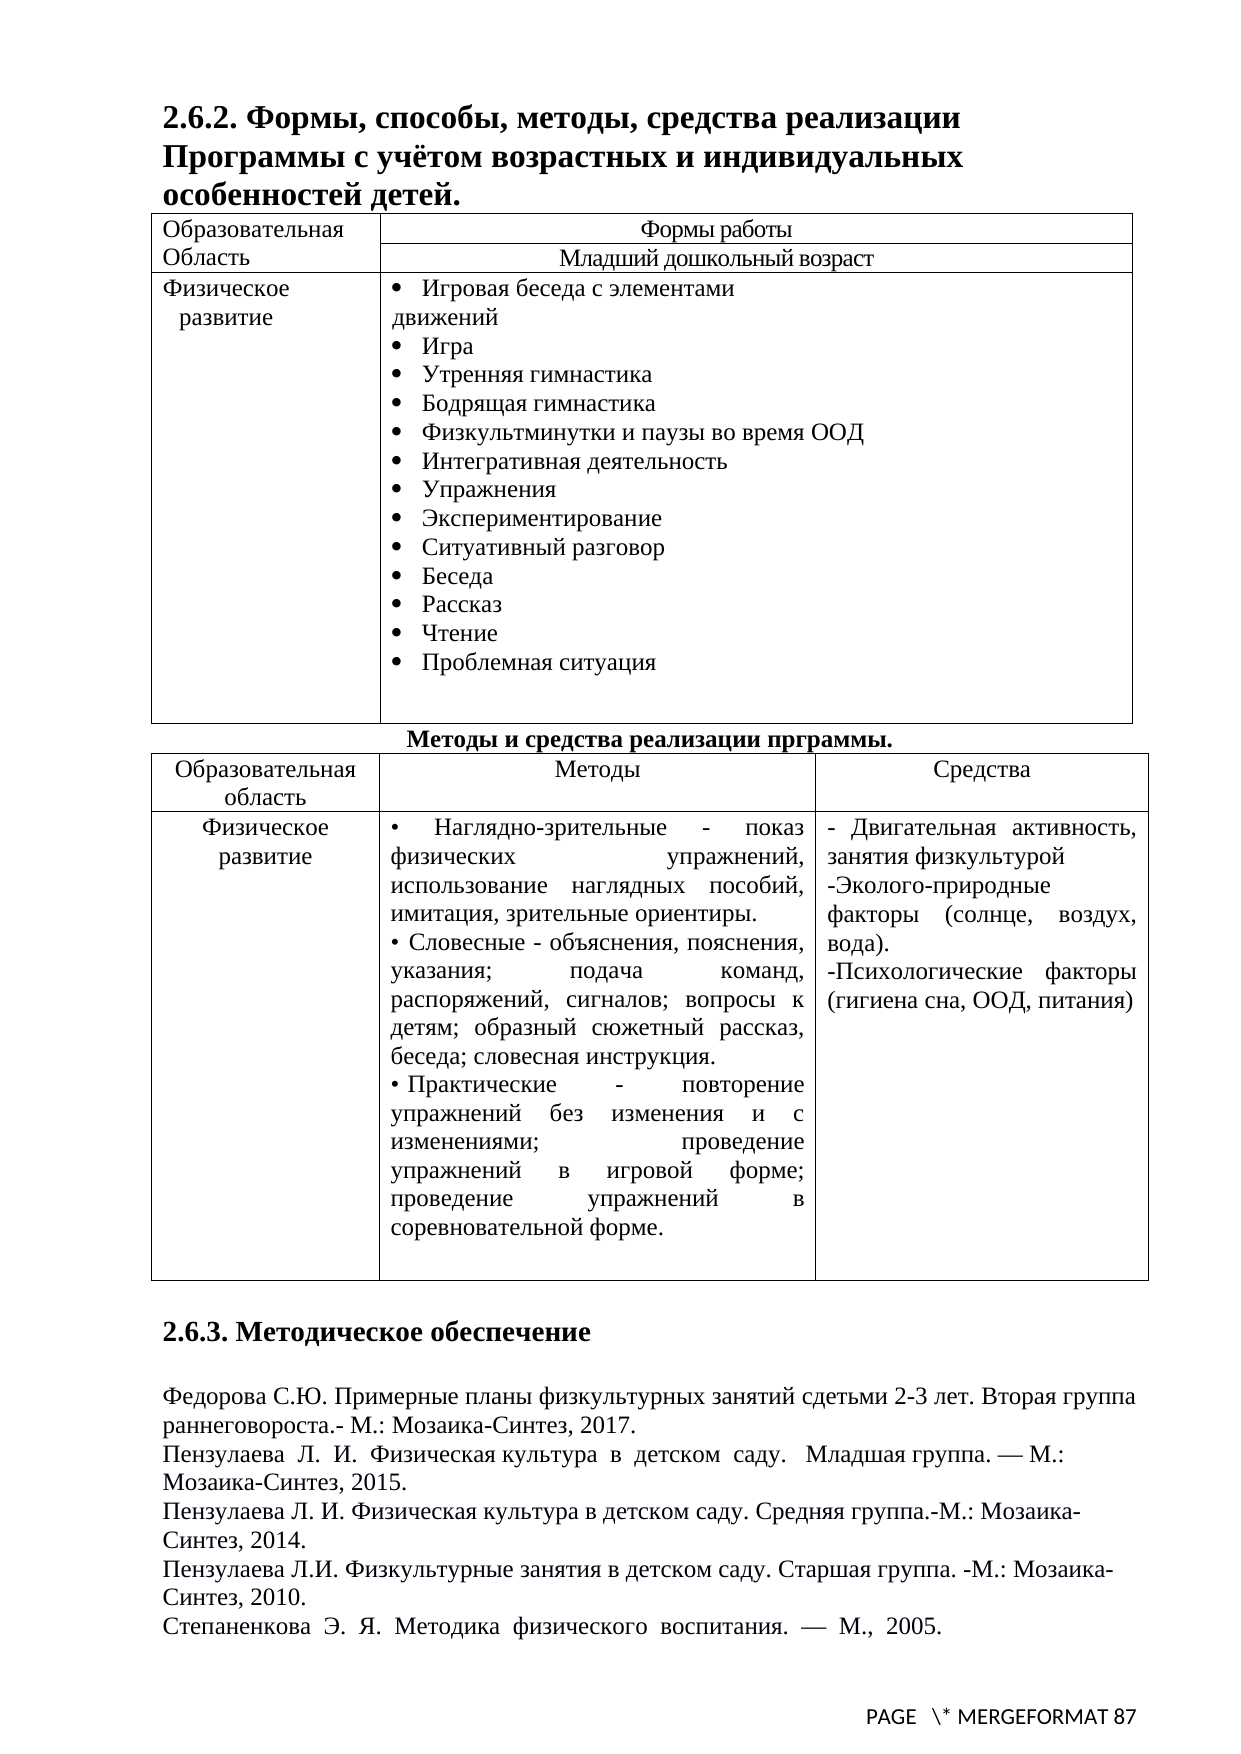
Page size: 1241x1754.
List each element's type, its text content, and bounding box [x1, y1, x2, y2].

table_cell - Двигательная активность, занятия физкультурой -Эколого-природные факторы (солнце, воздух, вода). -Психологические факторы (гигиена сна, ООД, питания) [816, 812, 1148, 1279]
table_cell Младший дошкольный возраст [381, 244, 1132, 272]
table_header Образовательная область [152, 754, 379, 811]
table_header Формы работы [381, 214, 1132, 242]
text Федорова С.Ю. Примерные планы физкультурных занятий сдетьми 2-3 лет. Вторая группа раннеговороста.- М.: Мозаика-Синтез, 2017. [162, 1381, 1137, 1439]
table_header Методы [380, 754, 815, 811]
text 2.6.3. Методическое обеспечение [162, 1314, 1137, 1348]
table_cell Физическое развитие [152, 273, 380, 723]
table_header Образовательная Область [152, 214, 380, 272]
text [162, 1439, 1137, 1640]
text Методы и средства реализации прграммы. [162, 724, 1137, 753]
table_header Средства [816, 754, 1148, 811]
table_cell Физическое развитие [152, 812, 379, 1279]
table_cell Игровая беседа с элементами движений Игра Утренняя гимнастика Бодрящая гимнастика Физкультминутки и паузы во время ООД Интегративная деятельность Упражнения Экспериментирование Ситуативный разговор Беседа Рассказ Чтение Проблемная ситуация [381, 273, 1132, 723]
table_cell • Наглядно-зрительные - показ физических упражнений, использование наглядных пособий, имитация, зрительные ориентиры. Словесные - объяснения, пояснения, указания; подача команд, распоряжений, сигналов; вопросы к детям; образный сюжетный рассказ, беседа; словесная инструкция. Практические - повторение упражнений без изменения и с изменениями; проведение упражнений в игровой форме; проведение упражнений в соревновательной форме. [380, 812, 815, 1279]
text 2.6.2. Формы, способы, методы, средства реализации Программы с учётом возрастных и индивидуальных особенностей детей. [162, 98, 1137, 213]
